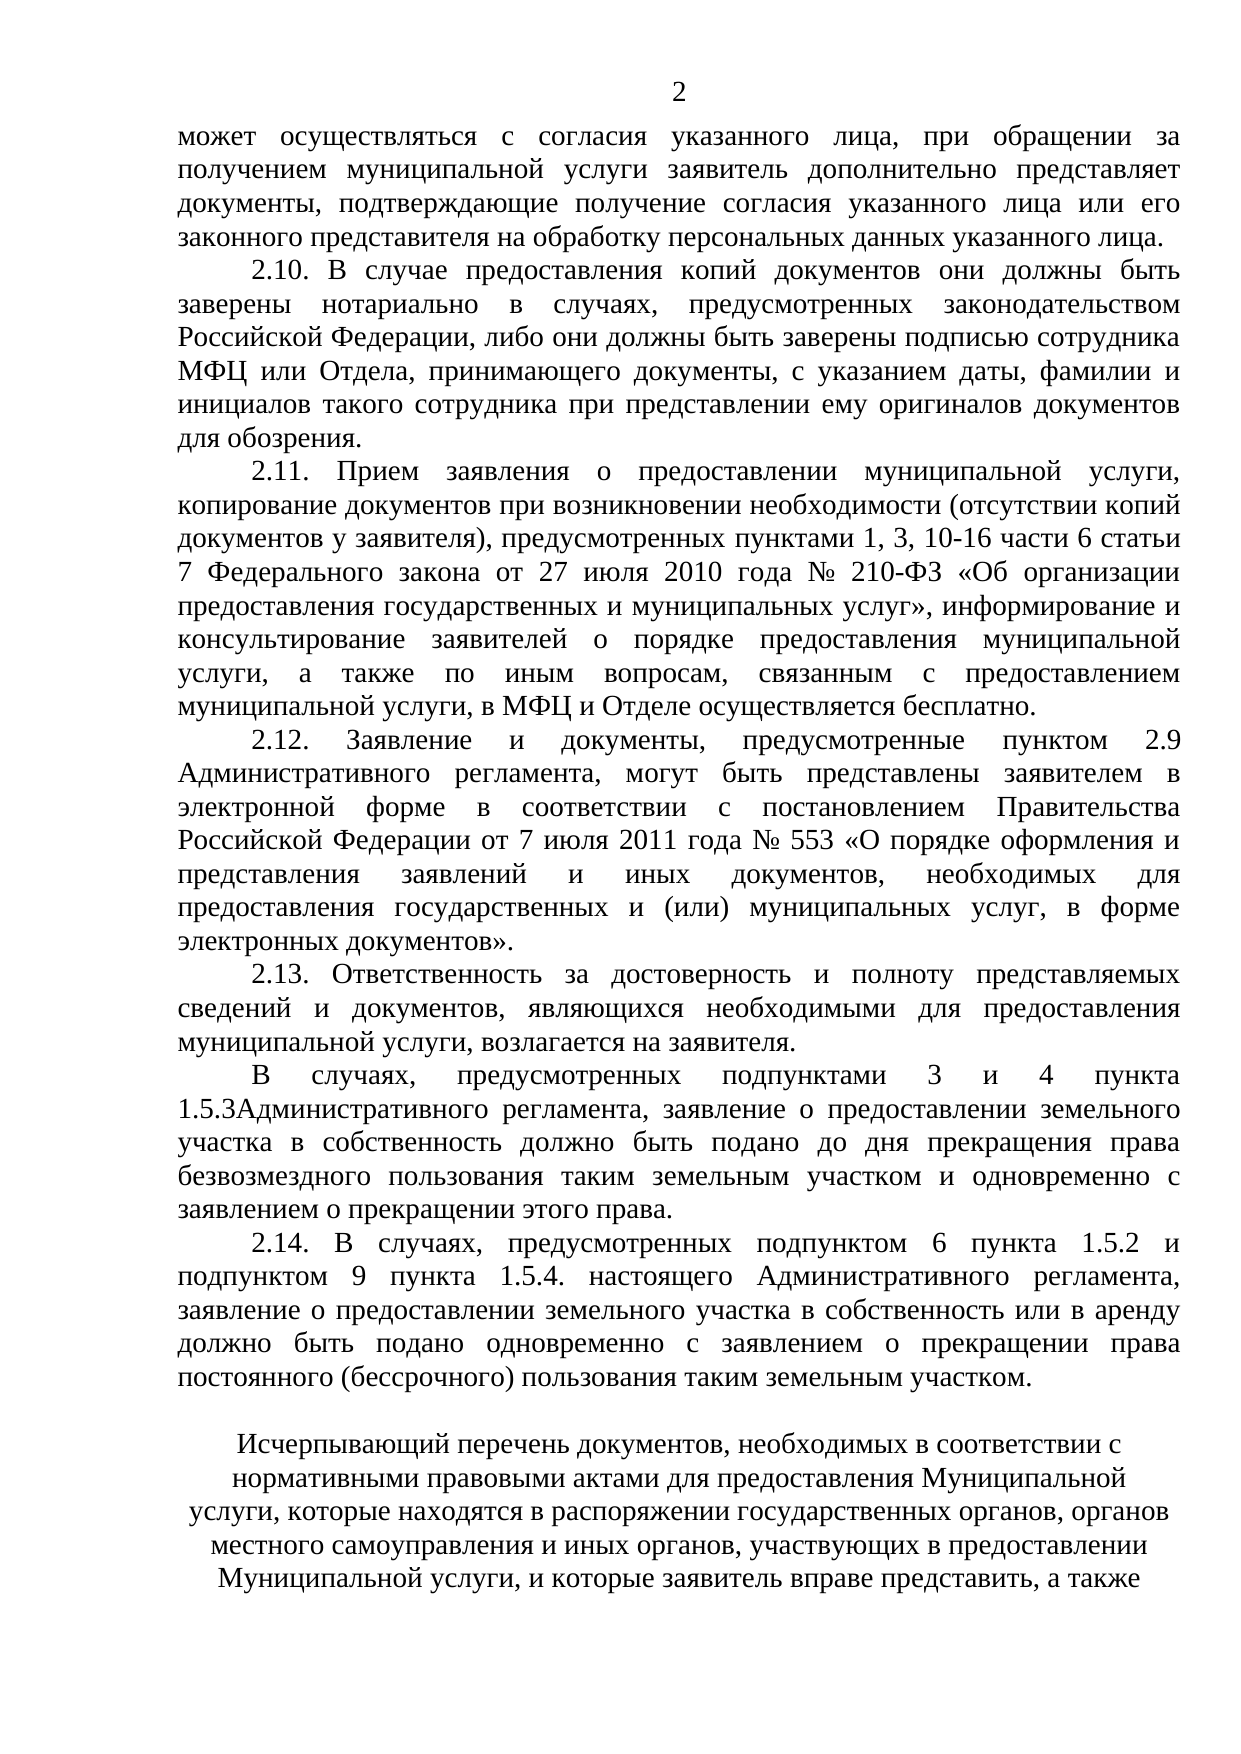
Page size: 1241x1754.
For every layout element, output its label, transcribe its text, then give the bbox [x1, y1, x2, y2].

text 2.12. Заявление и документы, предусмотренные пунктом 2.9 Административного регламента, могут быть представлены заявителем в электронной форме в соответствии с постановлением Правительства Российской Федерации от 7 июля 2011 года № 553 «О порядке оформления и представления заявлений и иных документов, необходимых для предоставления государственных и (или) муниципальных услуг, в форме электронных документов». [177, 722, 1181, 957]
text 2.11. Прием заявления о предоставлении муниципальной услуги, копирование документов при возникновении необходимости (отсутствии копий документов у заявителя), предусмотренных пунктами 1, 3, 10-16 части 6 статьи 7 Федерального закона от 27 июля 2010 года № 210-ФЗ «Об организации предоставления государственных и муниципальных услуг», информирование и консультирование заявителей о порядке предоставления муниципальной услуги, а также по иным вопросам, связанным с предоставлением муниципальной услуги, в МФЦ и Отделе осуществляется бесплатно. [177, 453, 1181, 722]
text 2.14. В случаях, предусмотренных подпунктом 6 пункта 1.5.2 и подпунктом 9 пункта 1.5.4. настоящего Административного регламента, заявление о предоставлении земельного участка в собственность или в аренду должно быть подано одновременно с заявлением о прекращении права постоянного (бессрочного) пользования таким земельным участком. [177, 1225, 1181, 1393]
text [177, 118, 1181, 252]
text В случаях, предусмотренных подпунктами 3 и 4 пункта 1.5.3Административного регламента, заявление о предоставлении земельного участка в собственность должно быть подано до дня прекращения права безвозмездного пользования таким земельным участком и одновременно с заявлением о прекращении этого права. [177, 1057, 1181, 1225]
text 2.10. В случае предоставления копий документов они должны быть заверены нотариально в случаях, предусмотренных законодательством Российской Федерации, либо они должны быть заверены подписью сотрудника МФЦ или Отдела, принимающего документы, с указанием даты, фамилии и инициалов такого сотрудника при представлении ему оригиналов документов для обозрения. [177, 252, 1181, 453]
text Исчерпывающий перечень документов, необходимых в соответствии с нормативными правовыми актами для предоставления Муниципальной [177, 1426, 1181, 1493]
text 2.13. Ответственность за достоверность и полноту представляемых сведений и документов, являющихся необходимыми для предоставления муниципальной услуги, возлагается на заявителя. [177, 957, 1181, 1057]
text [177, 1493, 1181, 1594]
